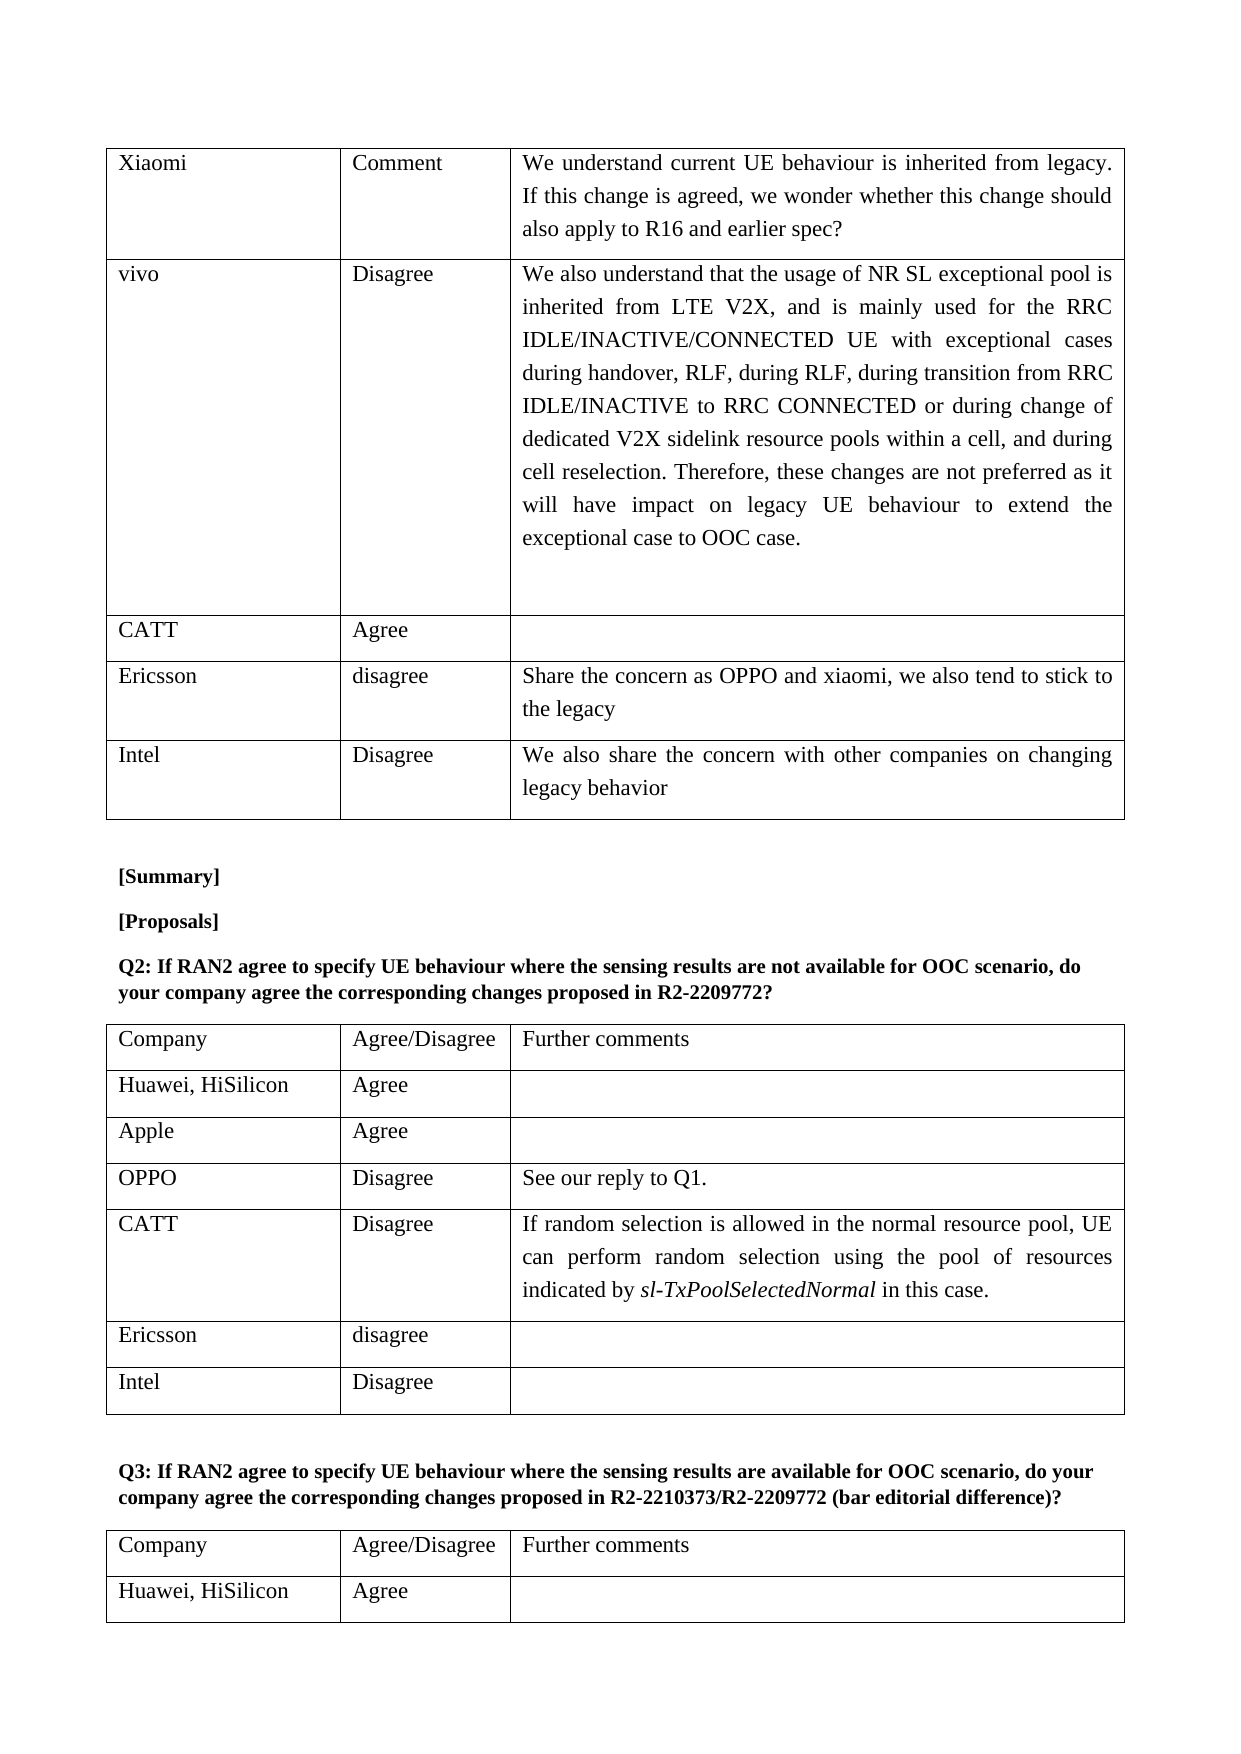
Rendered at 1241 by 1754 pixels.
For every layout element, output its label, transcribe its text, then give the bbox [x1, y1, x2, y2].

table_cell See our reply to Q1. [511, 1164, 1124, 1209]
table_cell Disagree [341, 1164, 510, 1209]
table_header Agree/Disagree [341, 1025, 510, 1070]
table_cell Intel [107, 1368, 340, 1413]
table_cell [511, 616, 1124, 661]
table_header Further comments [511, 1531, 1124, 1576]
table_header Company [107, 1531, 340, 1576]
text [Summary] [118, 864, 1122, 888]
table_cell Ericsson [107, 1322, 340, 1367]
table_cell Agree [341, 1118, 510, 1163]
table_cell Disagree [341, 1368, 510, 1413]
table_cell Agree [341, 616, 510, 661]
table_cell Intel [107, 741, 340, 818]
table_cell CATT [107, 616, 340, 661]
table_header Agree/Disagree [341, 1531, 510, 1576]
table_cell [511, 1368, 1124, 1413]
table_cell Ericsson [107, 662, 340, 740]
table_cell [511, 1071, 1124, 1117]
table_cell disagree [341, 662, 510, 740]
table_cell Huawei, HiSilicon [107, 1071, 340, 1117]
table_cell disagree [341, 1322, 510, 1367]
table_cell Xiaomi [107, 149, 340, 259]
table_cell vivo [107, 260, 340, 614]
table_cell [511, 1577, 1124, 1622]
table_cell We also understand that the usage of NR SL exceptional pool is inherited from LTE V2X, and is mainly used for the RRC IDLE/INACTIVE/CONNECTED UE with exceptional cases during handover, RLF, during RLF, during transition from RRC IDLE/INACTIVE to RRC CONNECTED or during change of dedicated V2X sidelink resource pools within a cell, and during cell reselection. Therefore, these changes are not preferred as it will have impact on legacy UE behaviour to extend the exceptional case to OOC case. [511, 260, 1124, 614]
table_cell Comment [341, 149, 510, 259]
table_header Further comments [511, 1025, 1124, 1070]
table_cell Disagree [341, 741, 510, 818]
table_cell If random selection is allowed in the normal resource pool, UE can perform random selection using the pool of resources indicated by sl-TxPoolSelectedNormal in this case. [511, 1210, 1124, 1321]
table_cell Huawei, HiSilicon [107, 1577, 340, 1622]
table_cell [511, 1118, 1124, 1163]
text Q2: If RAN2 agree to specify UE behaviour where the sensing results are not available for OOC scenario, do your company agree the corresponding changes proposed in R2-2209772? [118, 954, 1122, 1004]
table_cell Agree [341, 1577, 510, 1622]
table_header Company [107, 1025, 340, 1070]
table_cell CATT [107, 1210, 340, 1321]
text [Proposals] [118, 909, 1122, 933]
table_cell Disagree [341, 1210, 510, 1321]
table_cell [511, 1322, 1124, 1367]
table_cell We also share the concern with other companies on changing legacy behavior [511, 741, 1124, 818]
table_cell Share the concern as OPPO and xiaomi, we also tend to stick to the legacy [511, 662, 1124, 740]
table_cell We understand current UE behaviour is inherited from legacy. If this change is agreed, we wonder whether this change should also apply to R16 and earlier spec? [511, 149, 1124, 259]
table_cell OPPO [107, 1164, 340, 1209]
table_cell Agree [341, 1071, 510, 1117]
text Q3: If RAN2 agree to specify UE behaviour where the sensing results are available for OOC scenario, do your company agree the corresponding changes proposed in R2-2210373/R2-2209772 (bar editorial difference)? [118, 1459, 1122, 1509]
table_cell Apple [107, 1118, 340, 1163]
table_cell Disagree [341, 260, 510, 614]
